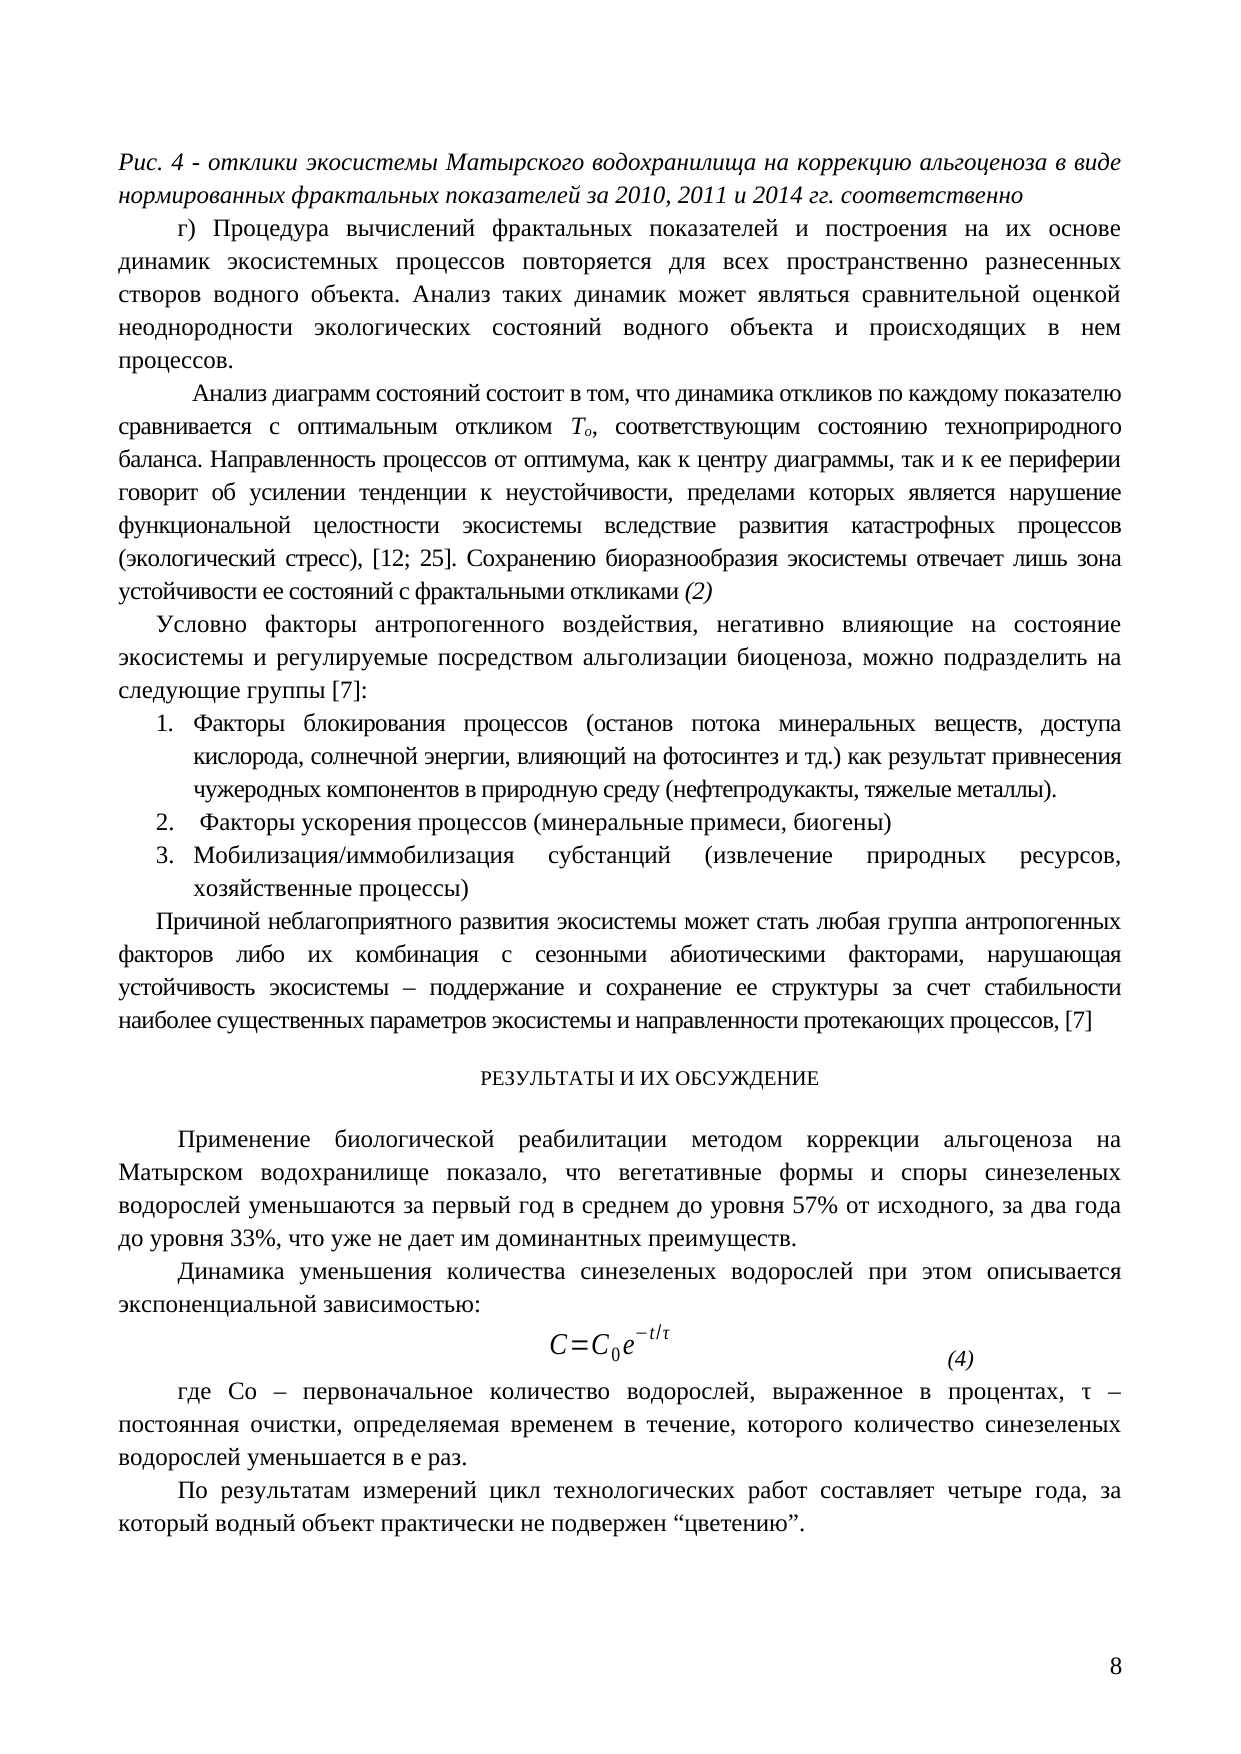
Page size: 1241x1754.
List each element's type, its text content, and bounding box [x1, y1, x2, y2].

list Факторы ускорения процессов (минеральные примеси, биогены) [156, 807, 1122, 836]
text РЕЗУЛЬТАТЫ И ИХ ОБСУЖДЕНИЕ [118, 1066, 1122, 1090]
text Динамика уменьшения количества синезеленых водорослей при этом описывается экспоненциальной зависимостью: [118, 1256, 1122, 1318]
text Рис. 4 - отклики экосистемы Матырского водохранилища на коррекцию альгоценоза в виде нормированных фрактальных показателей за 2010, 2011 и 2014 гг. соответственно [118, 147, 1122, 209]
text где Со – первоначальное количество водорослей, выраженное в процентах, τ – постоянная очистки, определяемая временем в течение, которого количество синезеленых водорослей уменьшается в e раз. [118, 1376, 1122, 1471]
text г) Процедура вычислений фрактальных показателей и построения на их основе динамик экосистемных процессов повторяется для всех пространственно разнесенных створов водного объекта. Анализ таких динамик может являться сравнительной оценкой неоднородности экологических состояний водного объекта и происходящих в нем процессов. [118, 213, 1122, 374]
text Условно факторы антропогенного воздействия, негативно влияющие на состояние экосистемы и регулируемые посредством альголизации биоценоза, можно подразделить на следующие группы [7]: [118, 609, 1122, 704]
text Причиной неблагоприятного развития экосистемы может стать любая группа антропогенных факторов либо их комбинация с сезонными абиотическими факторами, нарушающая устойчивость экосистемы – поддержание и сохранение ее структуры за счет стабильности наиболее существенных параметров экосистемы и направленности протекающих процессов, [7] [118, 906, 1122, 1034]
list Факторы блокирования процессов (останов потока минеральных веществ, доступа кислорода, солнечной энергии, влияющий на фотосинтез и тд.) как результат привнесения чужеродных компонентов в природную среду (нефтепродукакты, тяжелые металлы). [156, 708, 1122, 803]
list Мобилизация/иммобилизация субстанций (извлечение природных ресурсов, хозяйственные процессы) [156, 840, 1122, 902]
text Анализ диаграмм состояний состоит в том, что динамика откликов по каждому показателю сравнивается с оптимальным откликом To, соответствующим состоянию техноприродного баланса. Направленность процессов от оптимума, как к центру диаграммы, так и к ее периферии говорит об усилении тенденции к неустойчивости, пределами которых является нарушение функциональной целостности экосистемы вследствие развития катастрофных процессов (экологический стресс), [12; 25]. Сохранению биоразнообразия экосистемы отвечает лишь зона устойчивости ее состояний с фрактальными откликами (2) [118, 378, 1122, 605]
text По результатам измерений цикл технологических работ составляет четыре года, за который водный объект практически не подвержен “цветению”. [118, 1475, 1122, 1537]
text (4) [118, 1322, 1122, 1372]
text Применение биологической реабилитации методом коррекции альгоценоза на Матырском водохранилище показало, что вегетативные формы и споры синезеленых водорослей уменьшаются за первый год в среднем до уровня 57% от исходного, за два года до уровня 33%, что уже не дает им доминантных преимуществ. [118, 1124, 1122, 1252]
